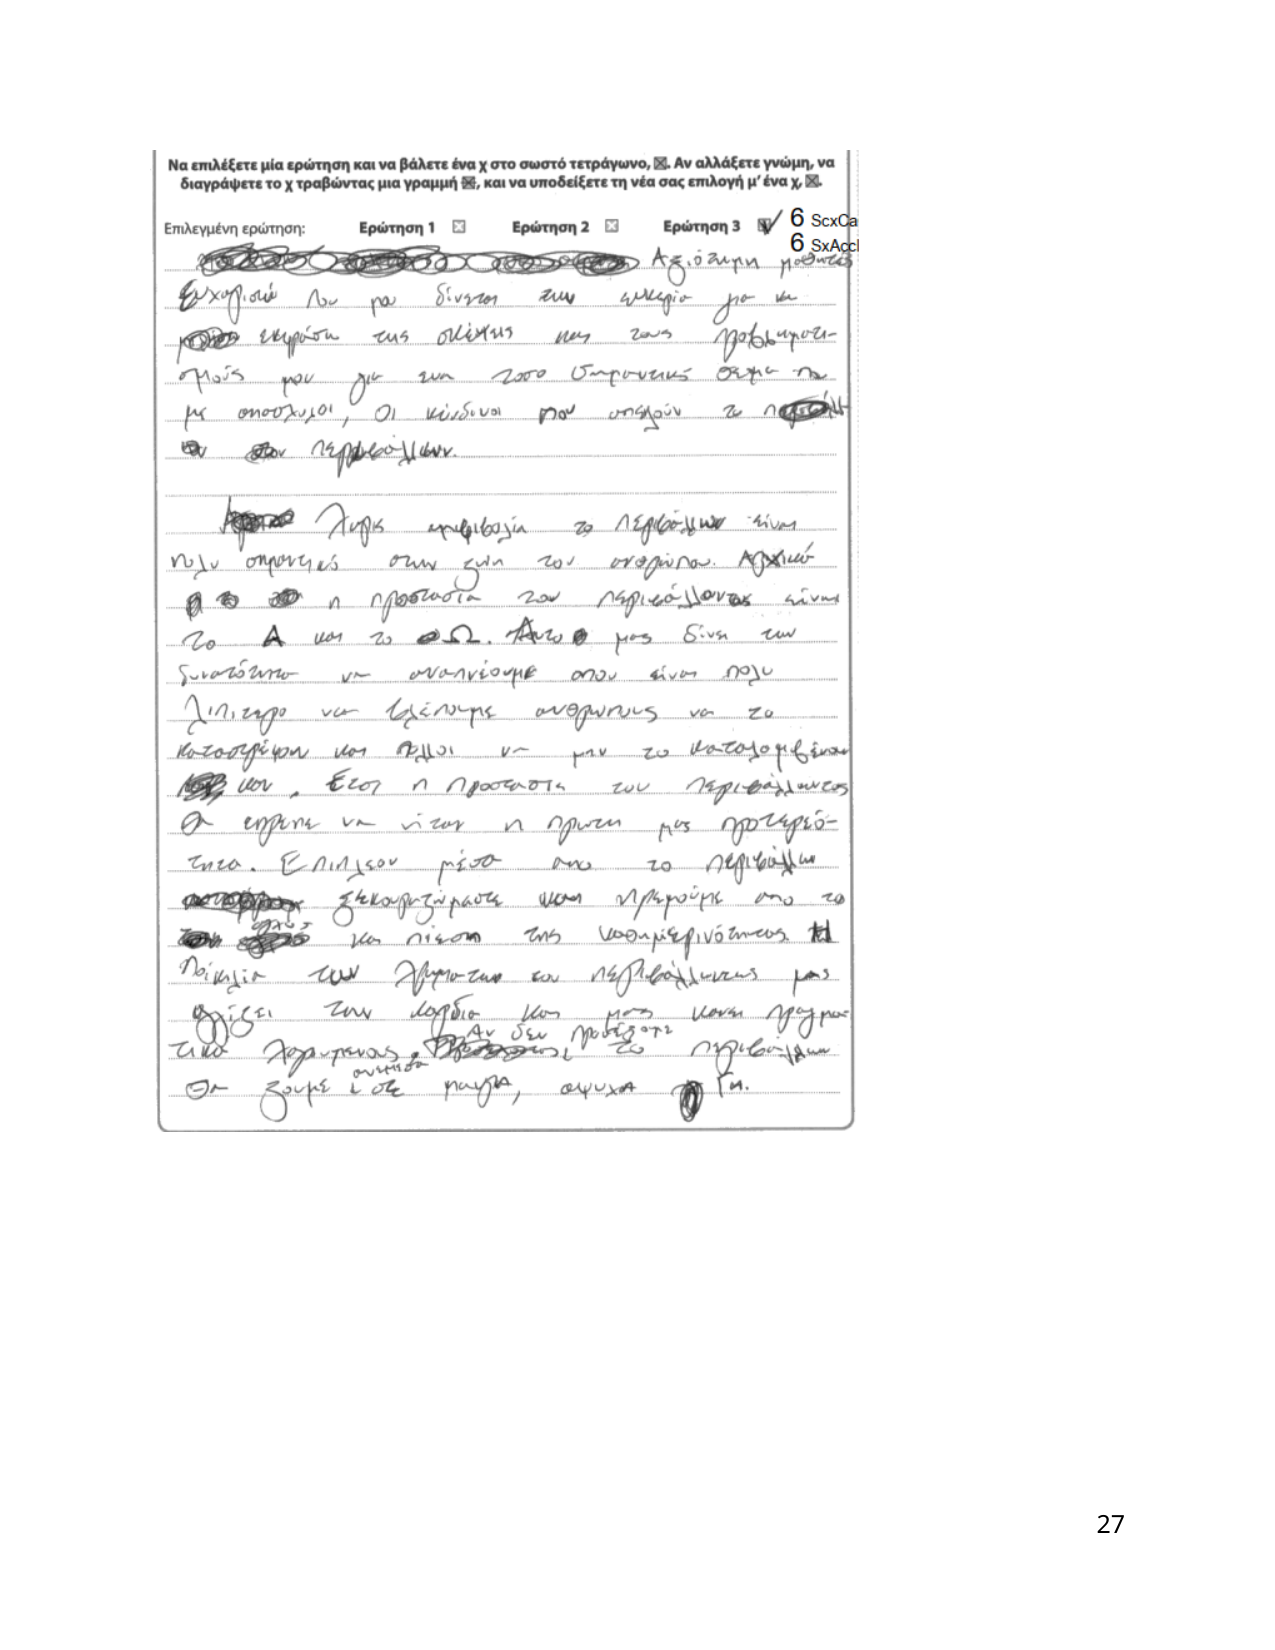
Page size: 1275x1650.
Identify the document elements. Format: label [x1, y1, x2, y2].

picture [150, 150, 859, 1132]
